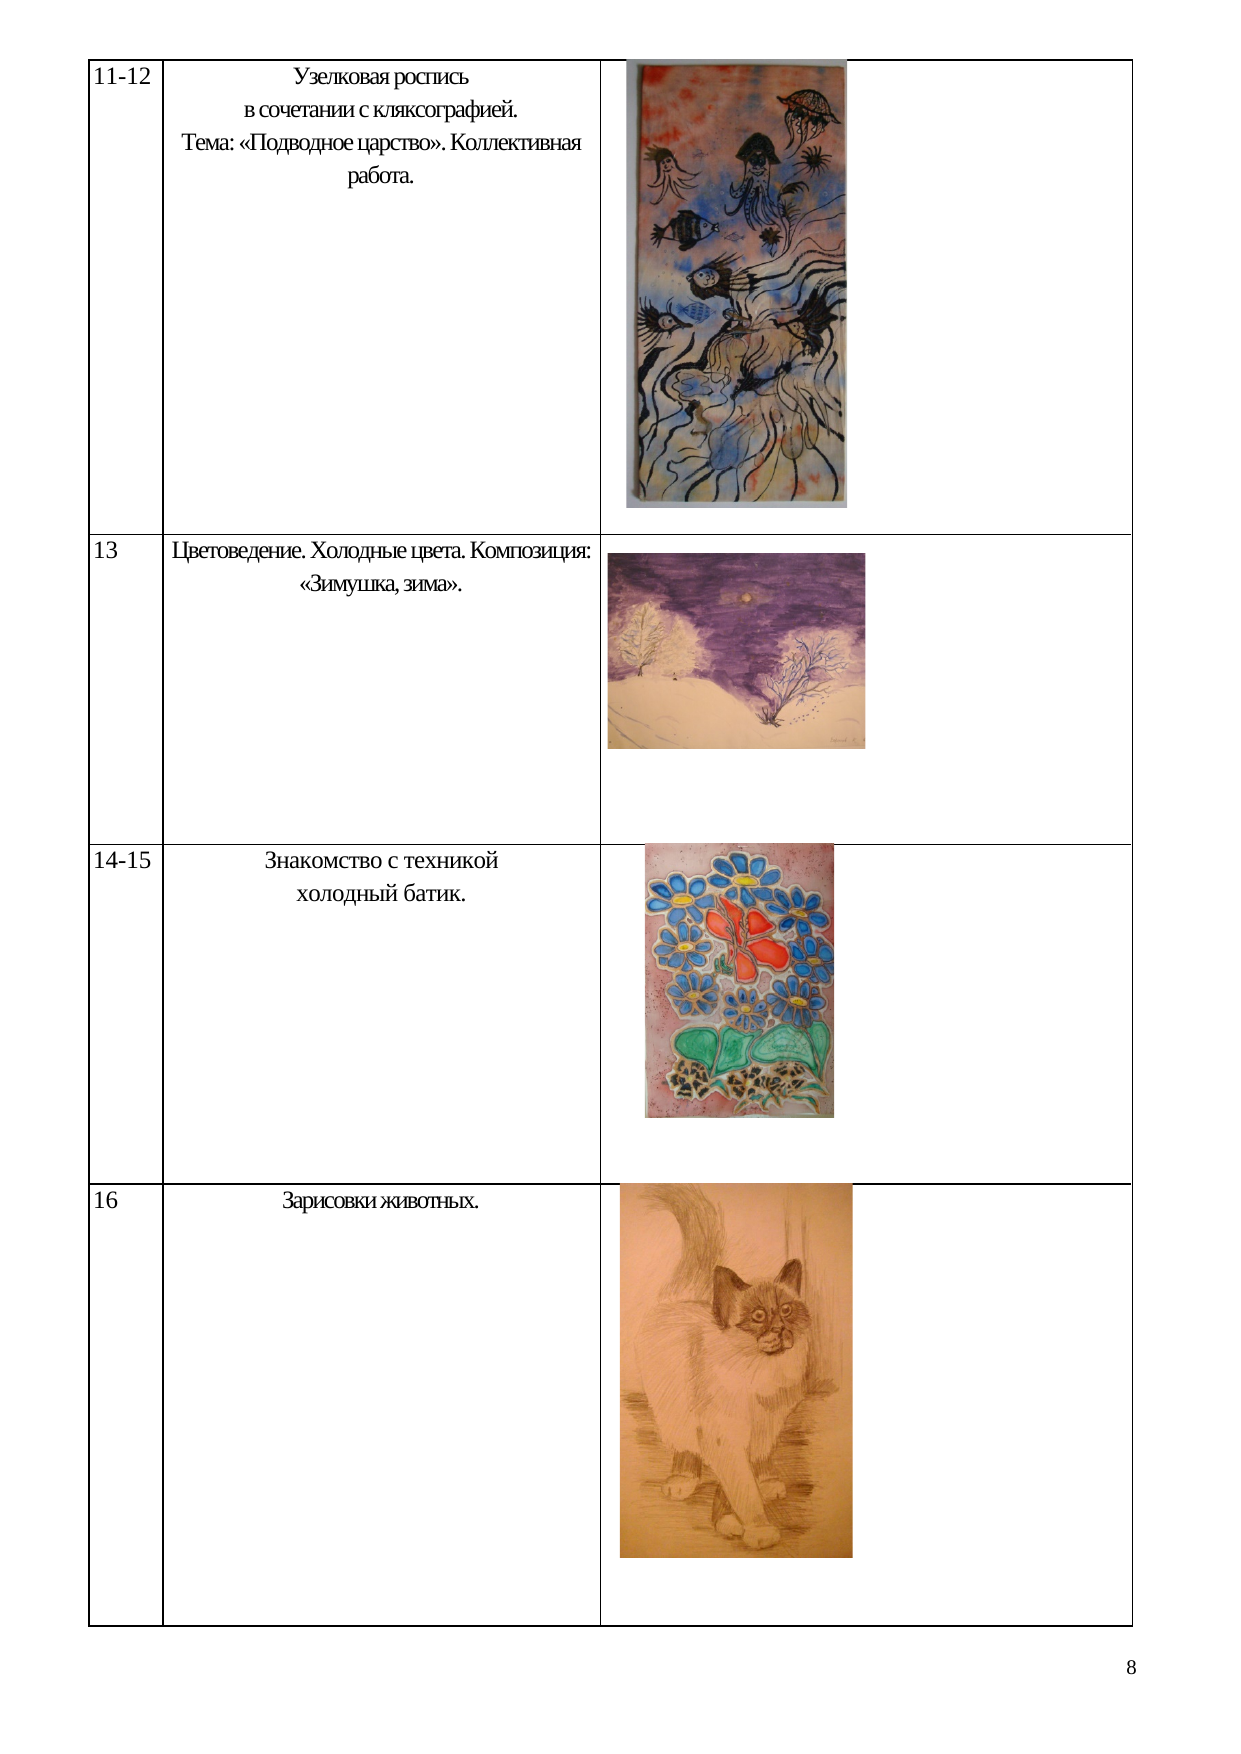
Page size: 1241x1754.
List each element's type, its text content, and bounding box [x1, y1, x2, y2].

table_cell [601, 534, 1132, 843]
table_cell 14-15 [90, 845, 162, 1183]
table_cell Знакомство с техникой холодный батик. [164, 845, 600, 1183]
table_cell Цветоведение. Холодные цвета. Композиция: «Зимушка, зима». [164, 535, 600, 843]
table_cell 13 [90, 535, 162, 843]
table_cell [601, 61, 1132, 534]
table_cell 16 [90, 1185, 162, 1625]
picture [625, 265, 852, 508]
table_cell [601, 1183, 1132, 1625]
table_cell [601, 844, 1132, 1183]
table_cell Зарисовки животных. [164, 1185, 600, 1625]
table_cell Узелковая роспись в сочетании с кляксографией. Тема: «Подводное царство». Коллективная работа. [164, 61, 600, 534]
table_cell 11-12 [90, 61, 162, 534]
